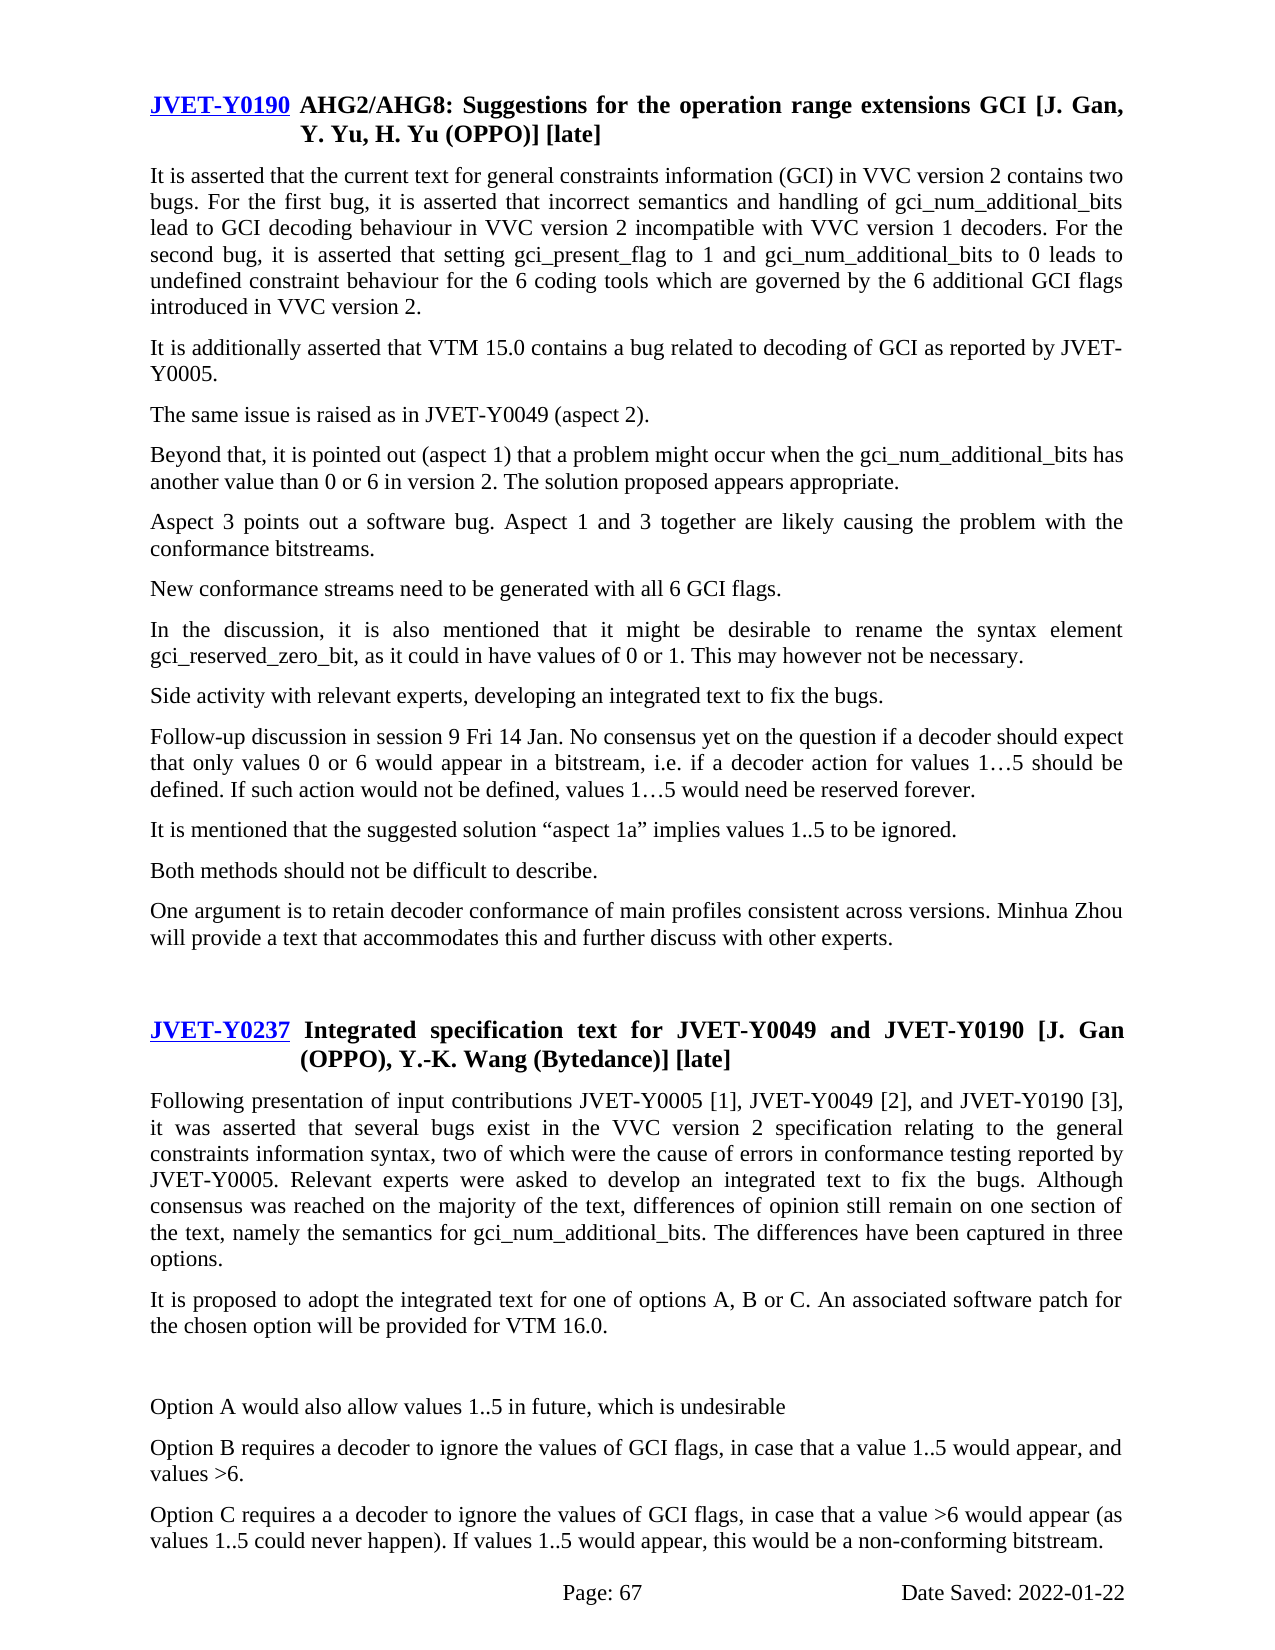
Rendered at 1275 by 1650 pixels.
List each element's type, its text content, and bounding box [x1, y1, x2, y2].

text Beyond that, it is pointed out (aspect 1) that a problem might occur when the gci_num_additional_bits has another value than 0 or 6 in version 2. The solution proposed appears appropriate. [150, 441, 1125, 494]
text Aspect 3 points out a software bug. Aspect 1 and 3 together are likely causing the problem with the conformance bitstreams. [150, 508, 1125, 561]
text It is mentioned that the suggested solution “aspect 1a” implies values 1..5 to be ignored. [150, 816, 1125, 843]
text Following presentation of input contributions JVET-Y0005 [1], JVET-Y0049 [2], and JVET-Y0190 [3], it was asserted that several bugs exist in the VVC version 2 specification relating to the general constraints information syntax, two of which were the cause of errors in conformance testing reported by JVET-Y0005. Relevant experts were asked to develop an integrated text to fix the bugs. Although consensus was reached on the majority of the text, differences of opinion still remain on one section of the text, namely the semantics for gci_num_additional_bits. The differences have been captured in three options. [150, 1087, 1125, 1272]
text New conformance streams need to be generated with all 6 GCI flags. [150, 575, 1125, 601]
text Option C requires a a decoder to ignore the values of GCI flags, in case that a value >6 would appear (as values 1..5 could never happen). If values 1..5 would appear, this would be a non-conforming bitstream. [150, 1501, 1125, 1553]
text The same issue is raised as in JVET-Y0049 (aspect 2). [150, 401, 1125, 427]
text In the discussion, it is also mentioned that it might be desirable to rename the syntax element gci_reserved_zero_bit, as it could in have values of 0 or 1. This may however not be necessary. [150, 616, 1125, 668]
text One argument is to retain decoder conformance of main profiles consistent across versions. Minhua Zhou will provide a text that accommodates this and further discuss with other experts. [150, 897, 1125, 950]
text It is additionally asserted that VTM 15.0 contains a bug related to decoding of GCI as reported by JVET-Y0005. [150, 334, 1125, 387]
subtitle JVET-Y0237 Integrated specification text for JVET-Y0049 and JVET-Y0190 [J. Gan (OPPO), Y.-K. Wang (Bytedance)] [late] [150, 1016, 1125, 1073]
text It is proposed to adopt the integrated text for one of options A, B or C. An associated software patch for the chosen option will be provided for VTM 16.0. [150, 1286, 1125, 1338]
text Option B requires a decoder to ignore the values of GCI flags, in case that a value 1..5 would appear, and values >6. [150, 1434, 1125, 1486]
text Side activity with relevant experts, developing an integrated text to fix the bugs. [150, 682, 1125, 709]
text Follow-up discussion in session 9 Fri 14 Jan. No consensus yet on the question if a decoder should expect that only values 0 or 6 would appear in a bitstream, i.e. if a decoder action for values 1…5 should be defined. If such action would not be defined, values 1…5 would need be reserved forever. [150, 723, 1125, 802]
subtitle JVET-Y0190 AHG2/AHG8: Suggestions for the operation range extensions GCI [J. Gan, Y. Yu, H. Yu (OPPO)] [late] [150, 90, 1125, 147]
text Option A would also allow values 1..5 in future, which is undesirable [150, 1393, 1125, 1419]
text It is asserted that the current text for general constraints information (GCI) in VVC version 2 contains two bugs. For the first bug, it is asserted that incorrect semantics and handling of gci_num_additional_bits lead to GCI decoding behaviour in VVC version 2 incompatible with VVC version 1 decoders. For the second bug, it is asserted that setting gci_present_flag to 1 and gci_num_additional_bits to 0 leads to undefined constraint behaviour for the 6 coding tools which are governed by the 6 additional GCI flags introduced in VVC version 2. [150, 162, 1125, 320]
text Both methods should not be difficult to describe. [150, 857, 1125, 883]
